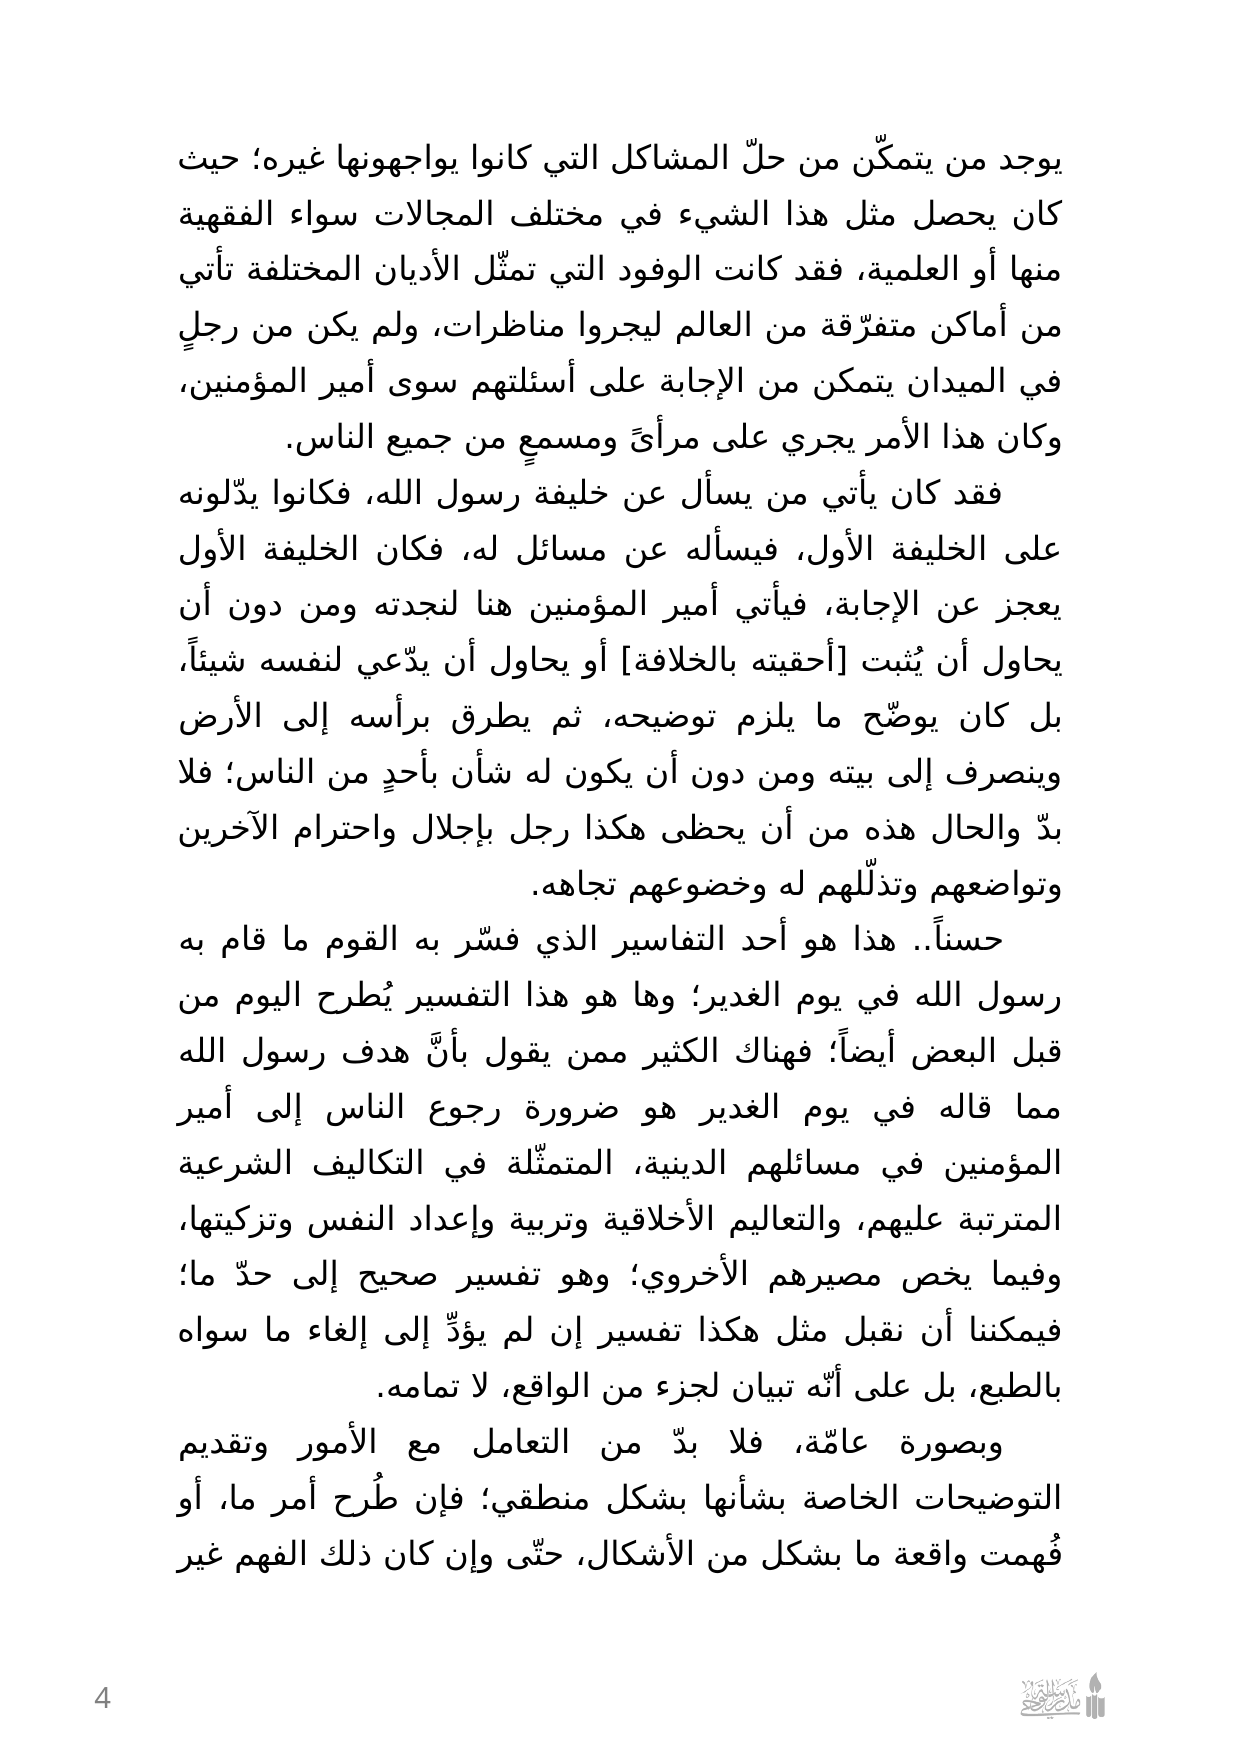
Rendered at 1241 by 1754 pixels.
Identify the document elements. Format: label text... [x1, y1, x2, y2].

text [177, 1420, 1063, 1587]
text فقد كان يأتي من يسأل عن خليفة رسول الله، فكانوا يدّلونه على الخليفة الأول، فيسأله عن مسائل له، فكان الخليفة الأول يعجز عن الإجابة، فيأتي أمير المؤمنين هنا لنجدته ومن دون أن يحاول أن يُثبت [أحقيته بالخلافة] أو يحاول أن يدّعي لنفسه شيئاً، بل كان يوضّح ما يلزم توضيحه، ثم يطرق برأسه إلى الأرض وينصرف إلى بيته ومن دون أن يكون له شأن بأحدٍ من الناس؛ فلا بدّ والحال هذه من أن يحظى هكذا رجل بإجلال واحترام الآخرين وتواضعهم وتذلّلهم له وخضوعهم تجاهه. [177, 471, 1063, 917]
text حسناً.. هذا هو أحد التفاسير الذي فسّر به القوم ما قام به رسول الله في يوم الغدير؛ وها هو هذا التفسير يُطرح اليوم من قبل البعض أيضاً؛ فهناك الكثير ممن يقول بأنَّ هدف رسول الله مما قاله في يوم الغدير هو ضرورة رجوع الناس إلى أمير المؤمنين في مسائلهم الدينية، المتمثّلة في التكاليف الشرعية المترتبة عليهم، والتعاليم الأخلاقية وتربية وإعداد النفس وتزكيتها، وفيما يخص مصيرهم الأخروي؛ وهو تفسير صحيح إلى حدّ ما؛ فيمكننا أن نقبل مثل هكذا تفسير إن لم يؤدِّ إلى إلغاء ما سواه بالطبع، بل على أنّه تبيان لجزء من الواقع، لا تمامه. [177, 917, 1063, 1420]
picture [1020, 1672, 1105, 1719]
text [177, 136, 1063, 471]
